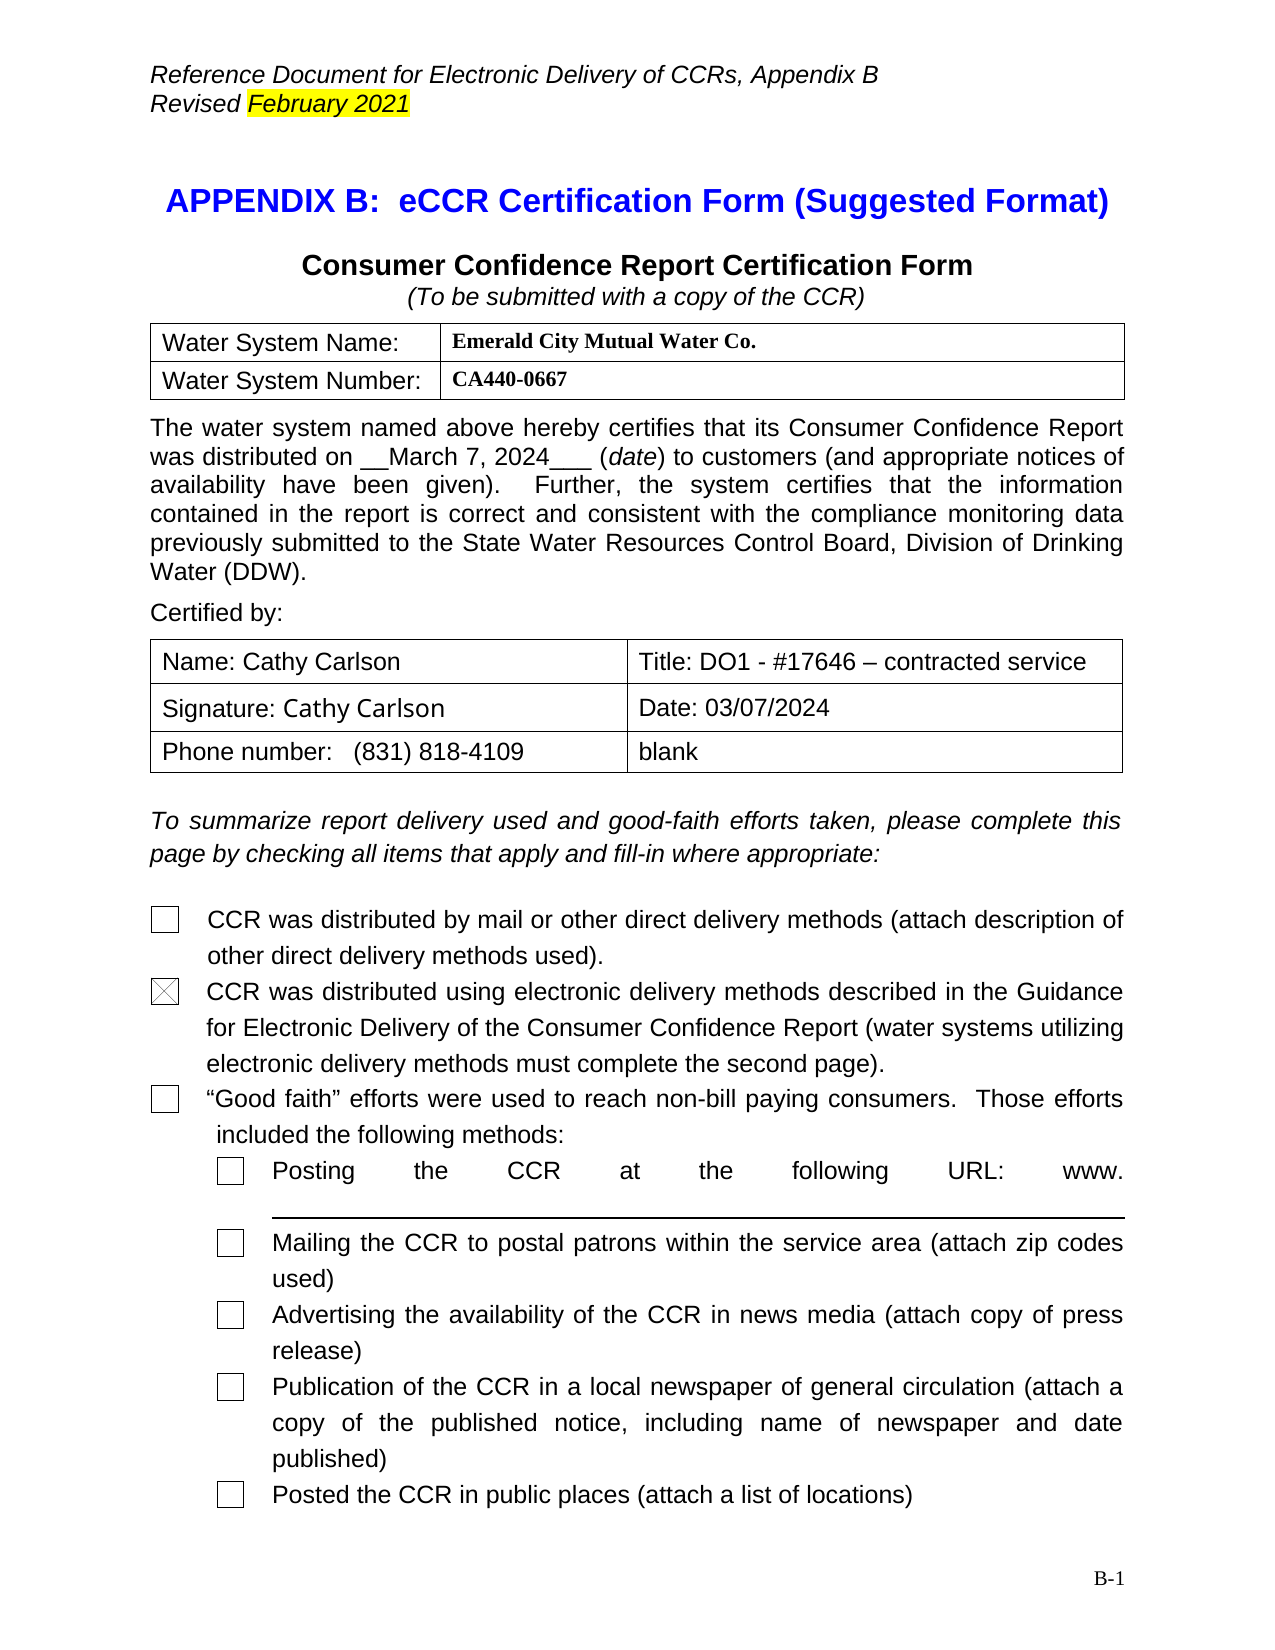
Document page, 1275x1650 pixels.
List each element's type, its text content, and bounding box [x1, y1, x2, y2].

text “Good faith” efforts were used to reach non-bill paying consumers. Those efforts included the following methods: [150, 1084, 1125, 1149]
text The water system named above hereby certifies that its Consumer Confidence Report was distributed on __March 7, 2024___ (date) to customers (and appropriate notices of availability have been given). Further, the system certifies that the information contained in the report is correct and consistent with the compliance monitoring data previously submitted to the State Water Resources Control Board, Division of Drinking Water (DDW). [150, 413, 1125, 585]
table_header Name: Cathy Carlson [151, 640, 627, 683]
table_cell blank [628, 732, 1122, 772]
text CCR was distributed by mail or other direct delivery methods (attach description of other direct delivery methods used). [150, 905, 1125, 969]
table_cell Phone number: (831) 818-4109 [151, 732, 627, 772]
text To summarize report delivery used and good-faith efforts taken, please complete this page by checking all items that apply and fill-in where appropriate: [150, 806, 1125, 867]
text CCR was distributed using electronic delivery methods described in the Guidance for Electronic Delivery of the Consumer Confidence Report (water systems utilizing electronic delivery methods must complete the second page). [150, 977, 1125, 1077]
text Certified by: [150, 598, 1125, 626]
table_header Emerald City Mutual Water Co. [441, 324, 1124, 361]
text Posting the CCR at the following URL: www. [216, 1156, 1125, 1221]
text Advertising the availability of the CCR in news media (attach copy of press release) [216, 1300, 1125, 1365]
text Mailing the CCR to postal patrons within the service area (attach zip codes used) [216, 1228, 1125, 1293]
table_header Title: DO1 - #17646 – contracted service [628, 640, 1122, 683]
table_cell Date: 03/07/2024 [628, 684, 1122, 731]
table_header Water System Name: [151, 324, 440, 361]
table_cell CA440-0667 [441, 362, 1124, 399]
table_cell Water System Number: [151, 362, 440, 399]
text (To be submitted with a copy of the CCR) [150, 282, 1125, 310]
text Consumer Confidence Report Certification Form [150, 248, 1125, 282]
text Publication of the CCR in a local newspaper of general circulation (attach a copy of the published notice, including name of newspaper and date published) [216, 1372, 1125, 1473]
subtitle APPENDIX B: eCCR Certification Form (Suggested Format) [150, 181, 1125, 219]
text Posted the CCR in public places (attach a list of locations) [216, 1480, 1125, 1508]
table_cell Signature: Cathy Carlson [151, 684, 627, 731]
